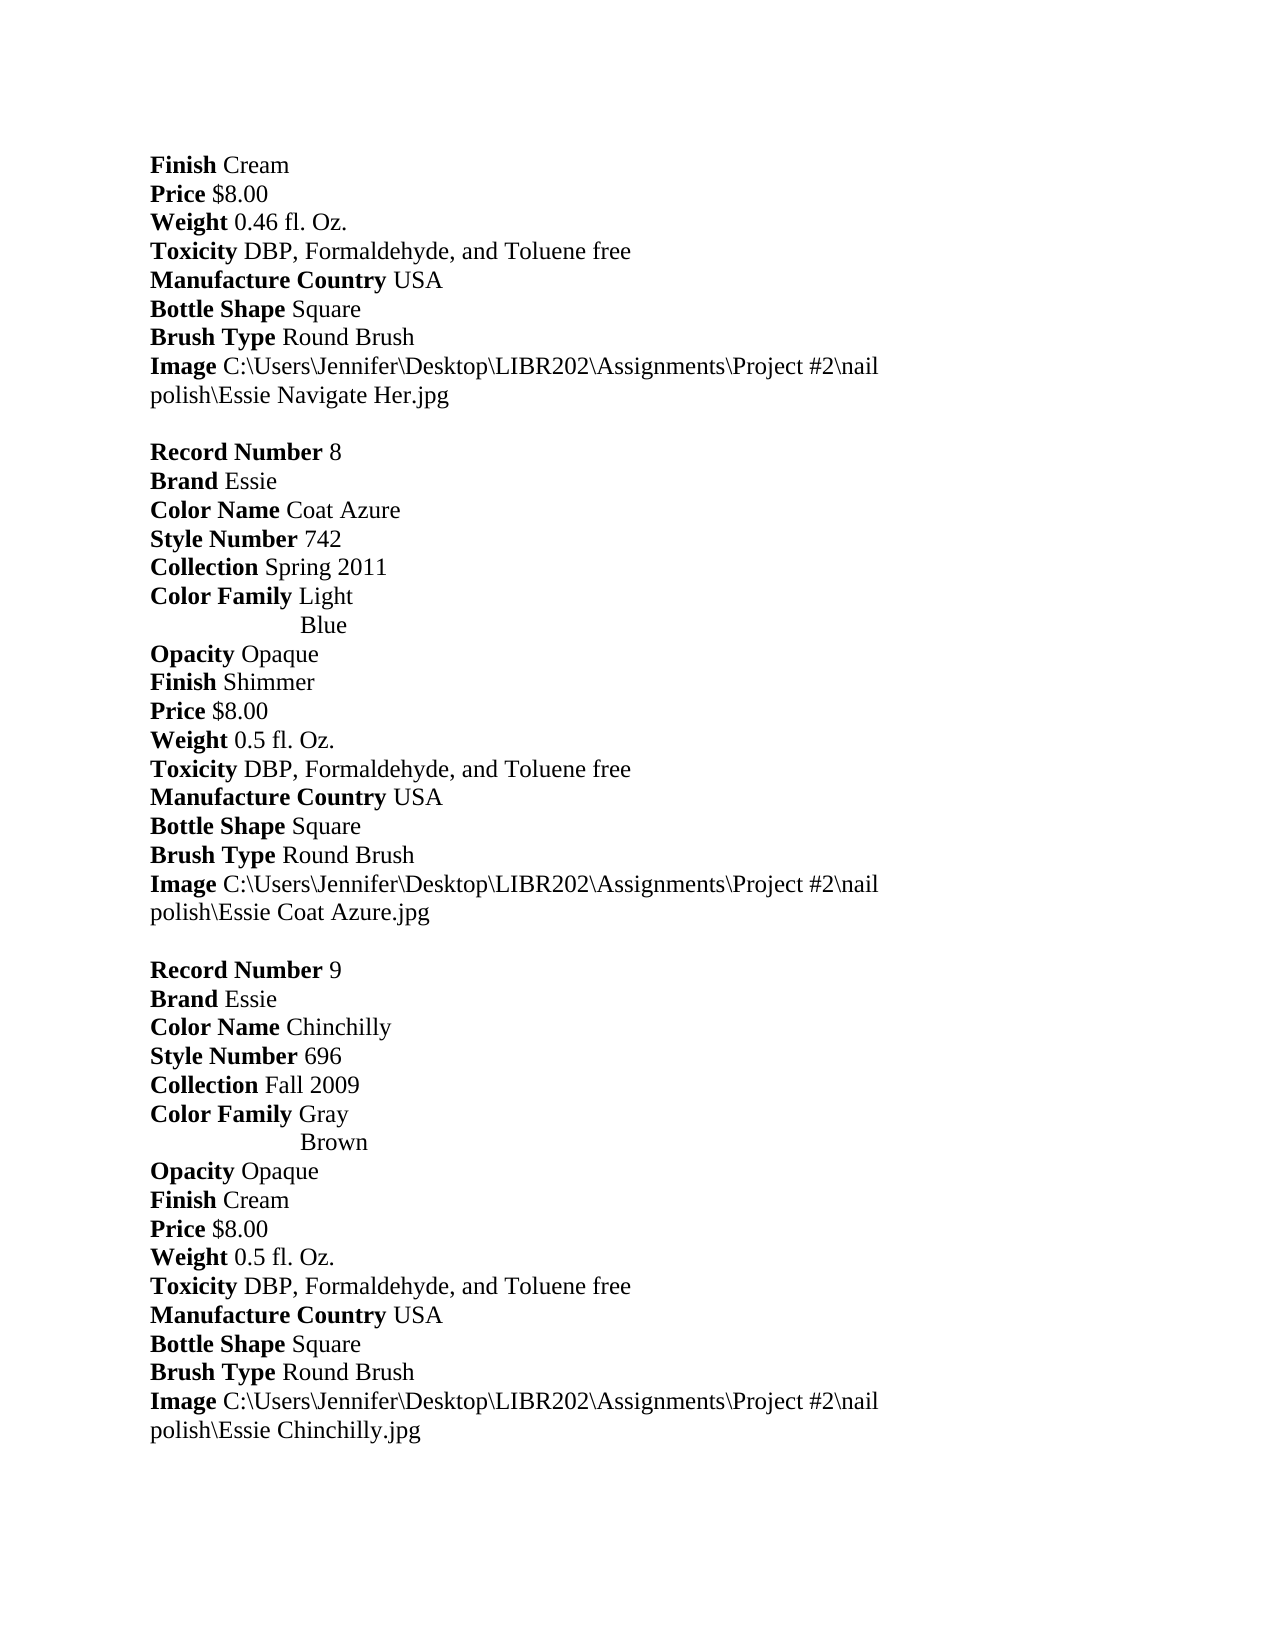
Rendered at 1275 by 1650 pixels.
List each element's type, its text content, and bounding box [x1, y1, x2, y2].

text Brand Essie [150, 466, 1125, 495]
text Collection Spring 2011 [150, 552, 1125, 581]
text Manufacture Country USA [150, 1300, 1125, 1329]
text polish\Essie Chinchilly.jpg [150, 1415, 1125, 1444]
text Weight 0.5 fl. Oz. [150, 1242, 1125, 1271]
text Opacity Opaque [150, 1156, 1125, 1185]
text Weight 0.5 fl. Oz. [150, 725, 1125, 754]
text Color Name Coat Azure [150, 495, 1125, 524]
text Bottle Shape Square [150, 294, 1125, 322]
text Record Number 9 [150, 955, 1125, 984]
text Brush Type Round Brush [150, 322, 1125, 351]
text Finish Shimmer [150, 667, 1125, 696]
text Opacity Opaque [150, 639, 1125, 667]
text Brush Type Round Brush [150, 840, 1125, 869]
text Toxicity DBP, Formaldehyde, and Toluene free [150, 754, 1125, 782]
text Image C:\Users\Jennifer\Desktop\LIBR202\Assignments\Project #2\nail [150, 1386, 1125, 1415]
text Weight 0.46 fl. Oz. [150, 207, 1125, 236]
text Manufacture Country USA [150, 782, 1125, 811]
text Brand Essie [150, 984, 1125, 1012]
text Collection Fall 2009 [150, 1070, 1125, 1099]
text Price $8.00 [150, 696, 1125, 725]
text Toxicity DBP, Formaldehyde, and Toluene free [150, 236, 1125, 265]
text Price $8.00 [150, 179, 1125, 207]
text Bottle Shape Square [150, 1329, 1125, 1357]
text Blue [150, 610, 1125, 639]
text Image C:\Users\Jennifer\Desktop\LIBR202\Assignments\Project #2\nail [150, 351, 1125, 380]
text Color Name Chinchilly [150, 1012, 1125, 1041]
text Record Number 8 [150, 437, 1125, 466]
text Finish Cream [150, 1185, 1125, 1214]
text Color Family Light [150, 581, 1125, 610]
text Bottle Shape Square [150, 811, 1125, 840]
text polish\Essie Navigate Her.jpg [150, 380, 1125, 409]
text Manufacture Country USA [150, 265, 1125, 294]
text Finish Cream [150, 150, 1125, 179]
text Style Number 696 [150, 1041, 1125, 1070]
text polish\Essie Coat Azure.jpg [150, 897, 1125, 926]
text Brown [150, 1127, 1125, 1156]
text Price $8.00 [150, 1214, 1125, 1242]
text Image C:\Users\Jennifer\Desktop\LIBR202\Assignments\Project #2\nail [150, 869, 1125, 897]
text Color Family Gray [150, 1099, 1125, 1127]
text Style Number 742 [150, 524, 1125, 552]
text Toxicity DBP, Formaldehyde, and Toluene free [150, 1271, 1125, 1300]
text Brush Type Round Brush [150, 1357, 1125, 1386]
